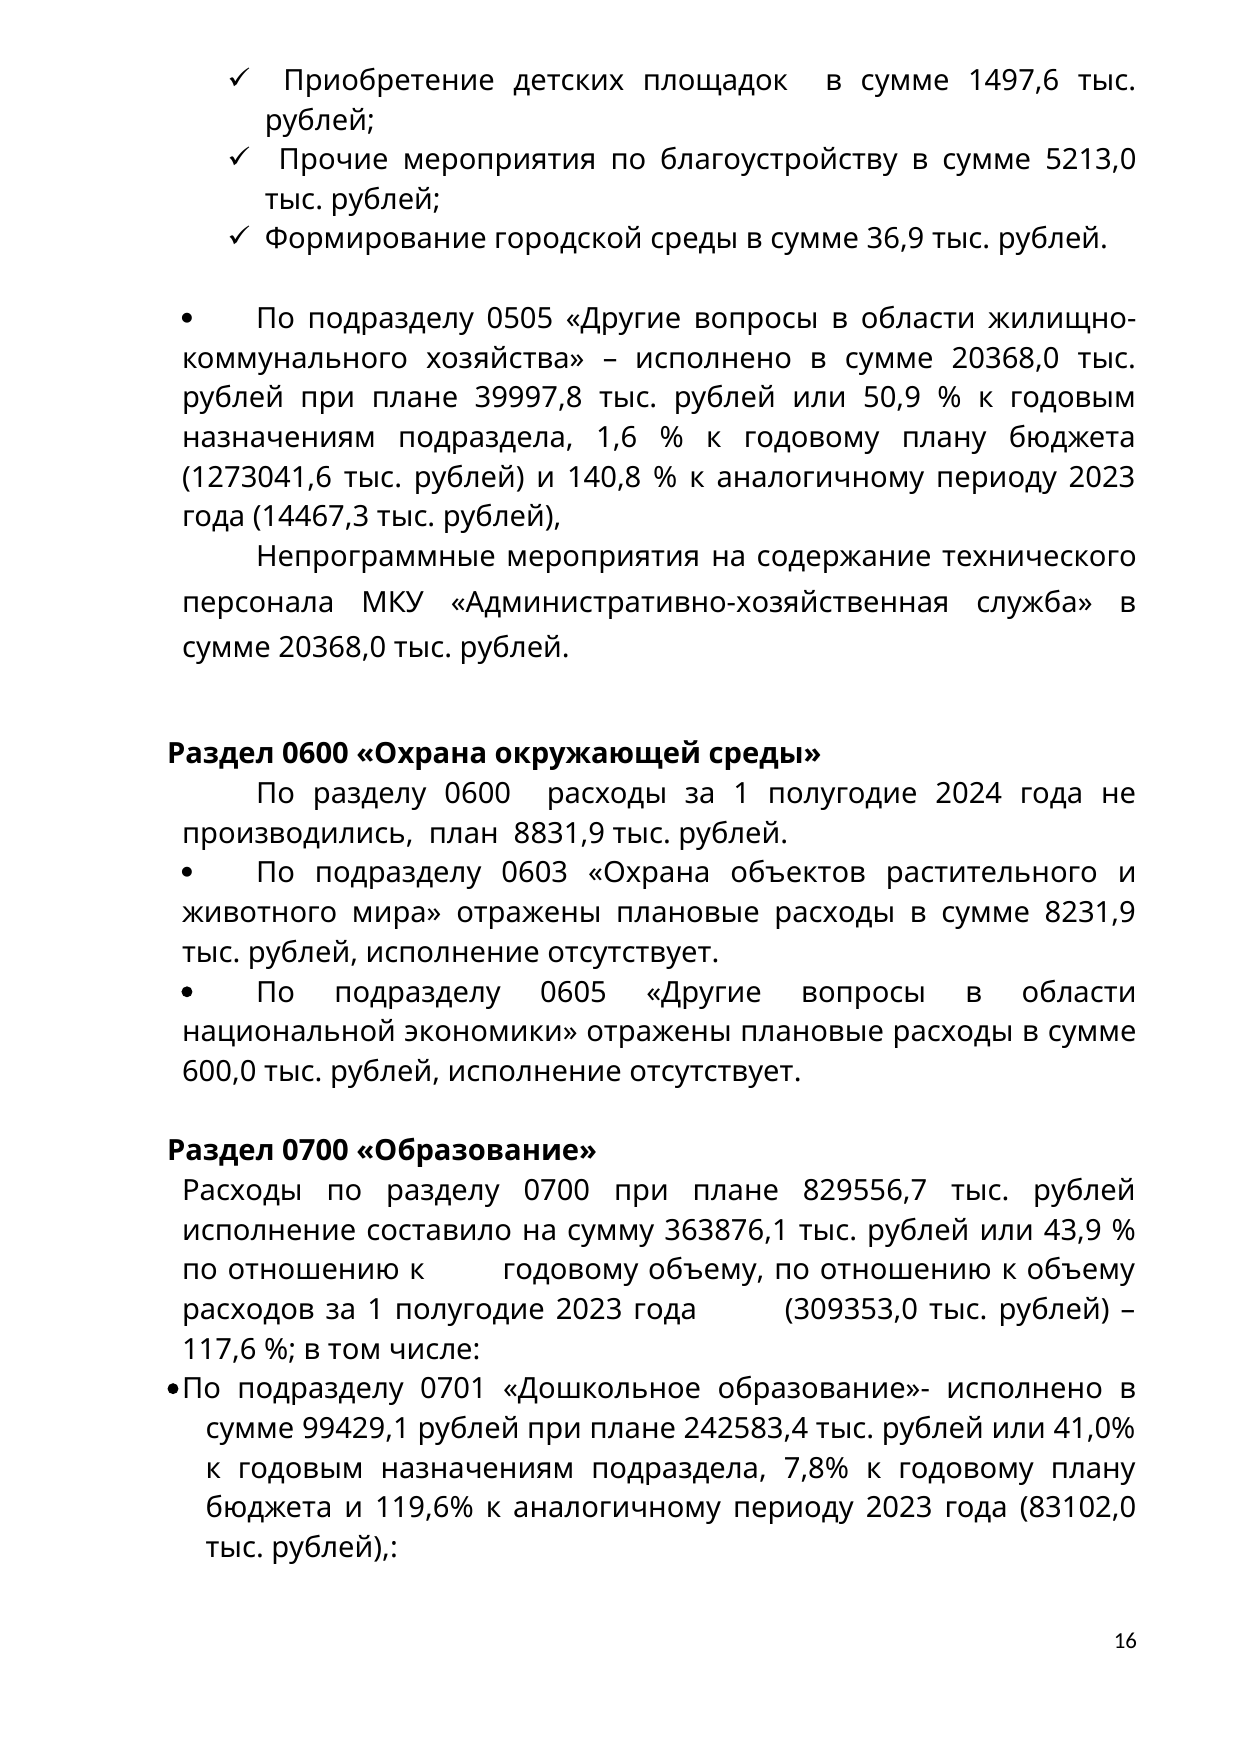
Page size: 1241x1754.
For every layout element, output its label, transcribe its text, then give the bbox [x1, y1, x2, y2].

list По подразделу 0605 «Другие вопросы в области национальной экономики» отражены плановые расходы в сумме 600,0 тыс. рублей, исполнение отсутствует. [182, 971, 1137, 1090]
list Прочие мероприятия по благоустройству в сумме 5213,0 тыс. рублей; [227, 138, 1137, 218]
list По подразделу 0603 «Охрана объектов растительного и животного мира» отражены плановые расходы в сумме 8231,9 тыс. рублей, исполнение отсутствует. [182, 852, 1137, 971]
list По подразделу 0505 «Другие вопросы в области жилищно-коммунального хозяйства» – исполнено в сумме 20368,0 тыс. рублей при плане 39997,8 тыс. рублей или 50,9 % к годовым назначениям подраздела, 1,6 % к годовому плану бюджета (1273041,6 тыс. рублей) и 140,8 % к аналогичному периоду 2023 года (14467,3 тыс. рублей), [182, 297, 1137, 535]
text Непрограммные мероприятия на содержание технического персонала МКУ «Административно-хозяйственная служба» в сумме 20368,0 тыс. рублей. [182, 535, 1137, 666]
text Расходы по разделу 0700 при плане 829556,7 тыс. рублей исполнение составило на сумму 363876,1 тыс. рублей или 43,9 % по отношению к годовому объему, по отношению к объему расходов за 1 полугодие 2023 года (309353,0 тыс. рублей) – 117,6 %; в том числе: [182, 1169, 1137, 1368]
text Раздел 0700 «Образование» [123, 1129, 1137, 1169]
text По разделу 0600 расходы за 1 полугодие 2024 года не производились, план 8831,9 тыс. рублей. [182, 772, 1137, 852]
list Приобретение детских площадок в сумме 1497,6 тыс. рублей; [227, 59, 1137, 138]
list Формирование городской среды в сумме 36,9 тыс. рублей. [227, 218, 1137, 257]
list По подразделу 0701 «Дошкольное образование»- исполнено в сумме 99429,1 рублей при плане 242583,4 тыс. рублей или 41,0% к годовым назначениям подраздела, 7,8% к годовому плану бюджета и 119,6% к аналогичному периоду 2023 года (83102,0 тыс. рублей),: [168, 1368, 1137, 1566]
text Раздел 0600 «Охрана окружающей среды» [123, 733, 1137, 772]
